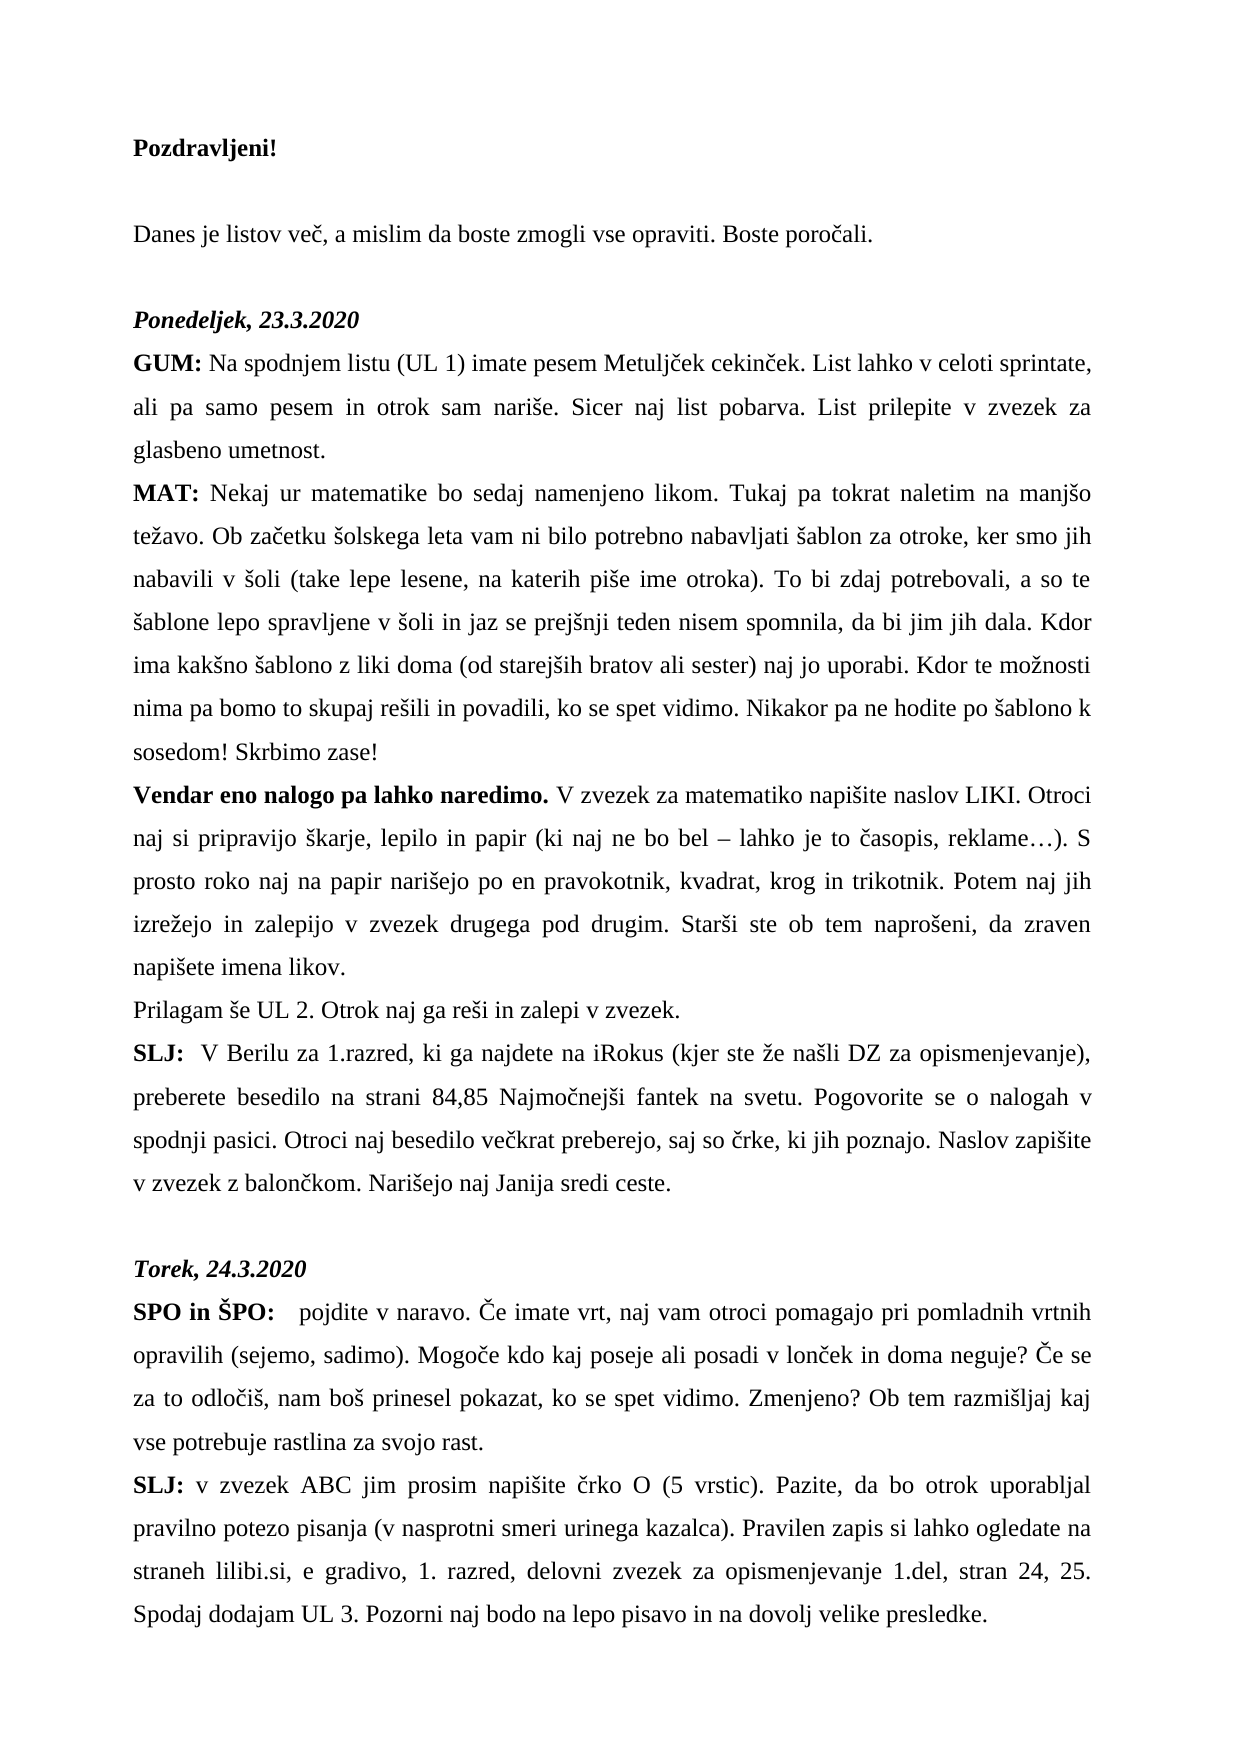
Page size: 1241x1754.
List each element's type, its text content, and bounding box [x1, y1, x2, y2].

text Danes je listov več, a mislim da boste zmogli vse opraviti. Boste poročali. [133, 219, 1093, 248]
text Prilagam še UL 2. Otrok naj ga reši in zalepi v zvezek. [133, 995, 1093, 1024]
text GUM: Na spodnjem listu (UL 1) imate pesem Metuljček cekinček. List lahko v celoti sprintate, ali pa samo pesem in otrok sam nariše. Sicer naj list pobarva. List prilepite v zvezek za glasbeno umetnost. [133, 348, 1093, 463]
text Pozdravljeni! [133, 133, 1093, 162]
text Vendar eno nalogo pa lahko naredimo. V zvezek za matematiko napišite naslov LIKI. Otroci naj si pripravijo škarje, lepilo in papir (ki naj ne bo bel – lahko je to časopis, reklame…). S prosto roko naj na papir narišejo po en pravokotnik, kvadrat, krog in trikotnik. Potem naj jih izrežejo in zalepijo v zvezek drugega pod drugim. Starši ste ob tem naprošeni, da zraven napišete imena likov. [133, 780, 1093, 981]
text SLJ: V Berilu za 1.razred, ki ga najdete na iRokus (kjer ste že našli DZ za opismenjevanje), preberete besedilo na strani 84,85 Najmočnejši fantek na svetu. Pogovorite se o nalogah v spodnji pasici. Otroci naj besedilo večkrat preberejo, saj so črke, ki jih poznajo. Naslov zapišite v zvezek z balončkom. Narišejo naj Janija sredi ceste. [133, 1038, 1093, 1197]
text Ponedeljek, 23.3.2020 [133, 305, 1093, 334]
text MAT: Nekaj ur matematike bo sedaj namenjeno likom. Tukaj pa tokrat naletim na manjšo težavo. Ob začetku šolskega leta vam ni bilo potrebno nabavljati šablon za otroke, ker smo jih nabavili v šoli (take lepe lesene, na katerih piše ime otroka). To bi zdaj potrebovali, a so te šablone lepo spravljene v šoli in jaz se prejšnji teden nisem spomnila, da bi jim jih dala. Kdor ima kakšno šablono z liki doma (od starejših bratov ali sester) naj jo uporabi. Kdor te možnosti nima pa bomo to skupaj rešili in povadili, ko se spet vidimo. Nikakor pa ne hodite po šablono k sosedom! Skrbimo zase! [133, 478, 1093, 765]
text SPO in ŠPO: pojdite v naravo. Če imate vrt, naj vam otroci pomagajo pri pomladnih vrtnih opravilih (sejemo, sadimo). Mogoče kdo kaj poseje ali posadi v lonček in doma neguje? Če se za to odločiš, nam boš prinesel pokazat, ko se spet vidimo. Zmenjeno? Ob tem razmišljaj kaj vse potrebuje rastlina za svojo rast. [133, 1297, 1093, 1455]
text SLJ: v zvezek ABC jim prosim napišite črko O (5 vrstic). Pazite, da bo otrok uporabljal pravilno potezo pisanja (v nasprotni smeri urinega kazalca). Pravilen zapis si lahko ogledate na straneh lilibi.si, e gradivo, 1. razred, delovni zvezek za opismenjevanje 1.del, stran 24, 25. Spodaj dodajam UL 3. Pozorni naj bodo na lepo pisavo in na dovolj velike presledke. [133, 1470, 1093, 1628]
text Torek, 24.3.2020 [133, 1254, 1093, 1283]
